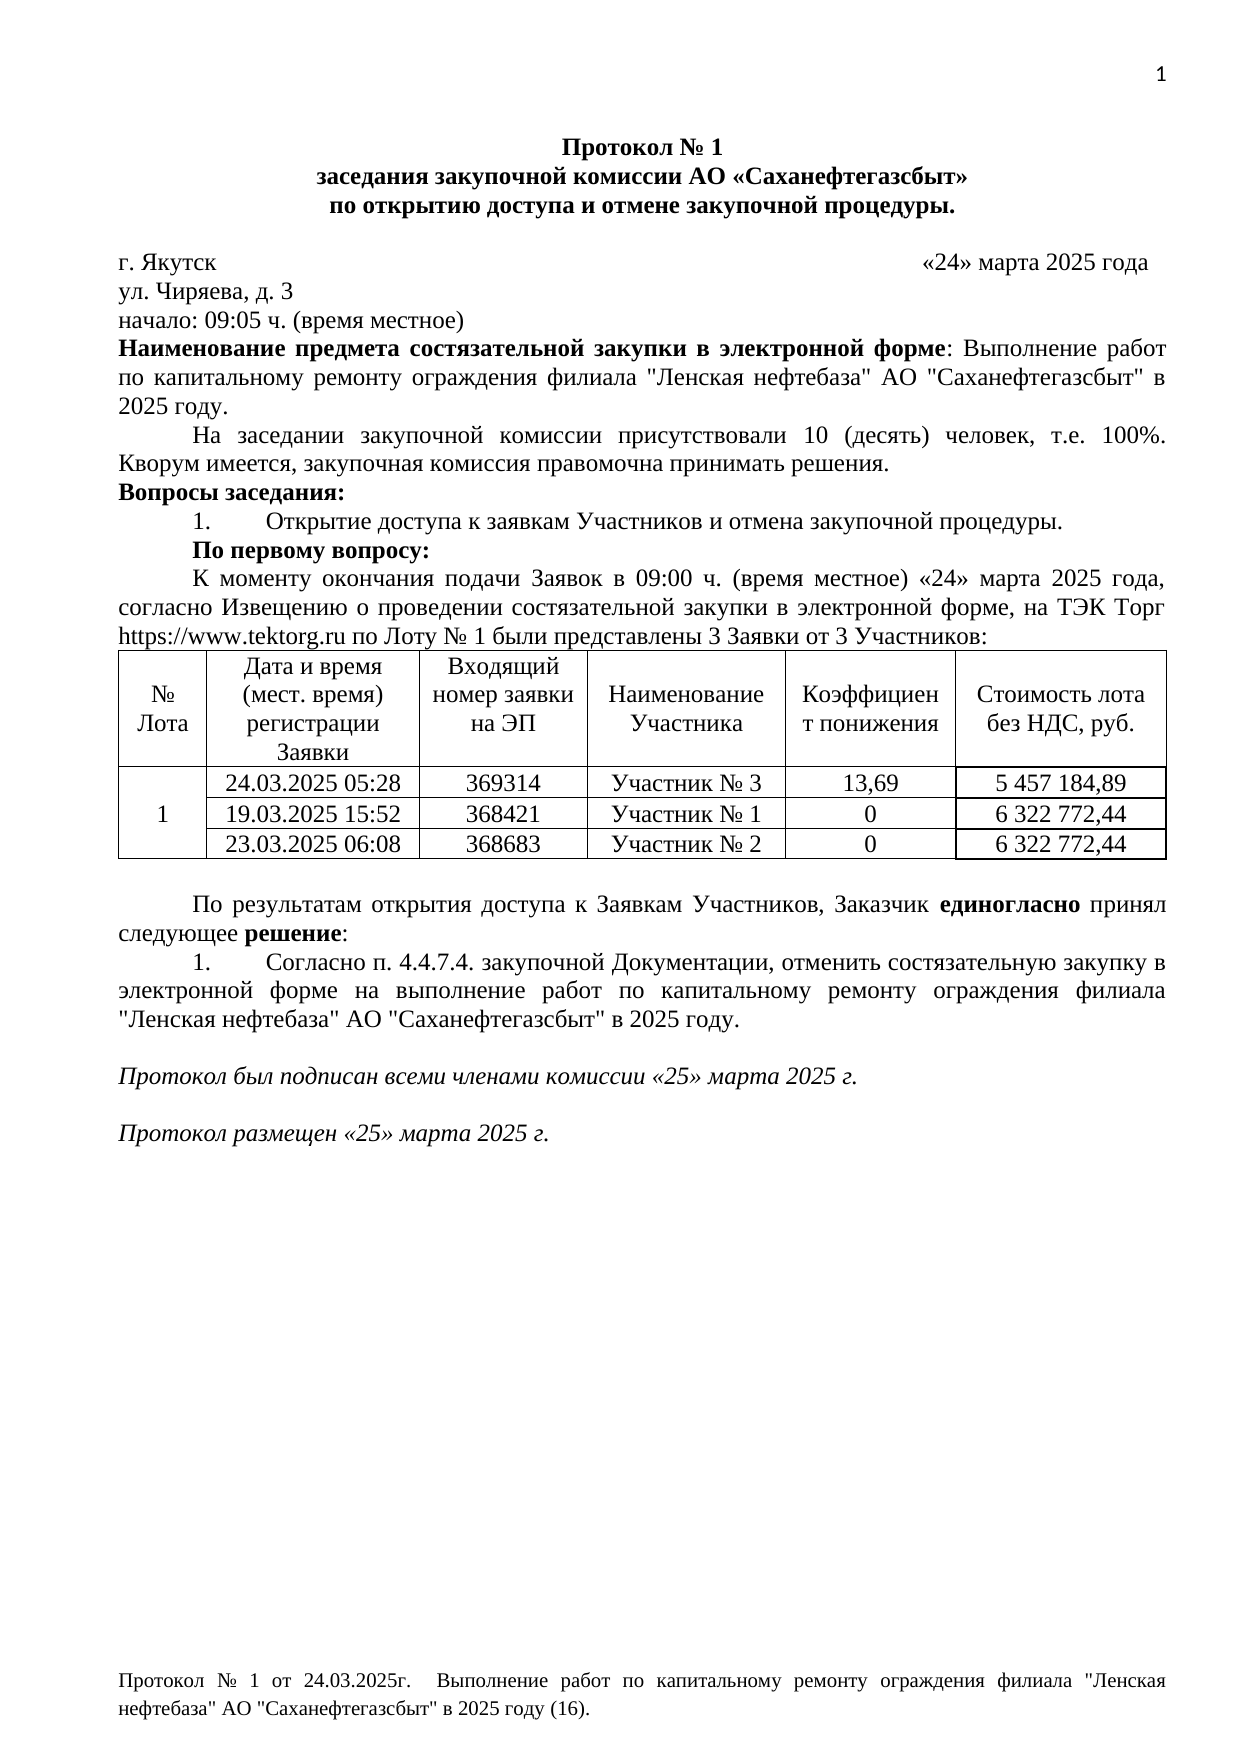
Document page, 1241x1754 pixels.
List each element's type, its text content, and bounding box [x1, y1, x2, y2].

text На заседании закупочной комиссии присутствовали 10 (десять) человек, т.е. 100%. Кворум имеется, закупочная комиссия правомочна принимать решения. [118, 420, 1167, 477]
table_cell 0 [786, 798, 955, 827]
table_cell 6 322 772,44 [957, 799, 1165, 827]
text К моменту окончания подачи Заявок в 09:00 ч. (время местное) «24» марта 2025 года, согласно Извещению о проведении состязательной закупки в электронной форме, на ТЭК Торг https://www.tektorg.ru по Лоту № 1 были представлены 3 Заявки от 3 Участников: [118, 563, 1167, 650]
table_cell 368421 [420, 798, 587, 827]
table_cell 24.03.2025 05:28 [207, 767, 419, 797]
list Наименование предмета состязательной закупки в электронной форме: Выполнение работ по капитальному ремонту ограждения филиала "Ленская нефтебаза" АО "Саханефтегазсбыт" в 2025 году. [118, 333, 1167, 420]
text По результатам открытия доступа к Заявкам Участников, Заказчик единогласно принял следующее решение: [118, 889, 1167, 947]
table_cell 19.03.2025 15:52 [207, 798, 419, 827]
text г. Якутск «24» марта 2025 года [118, 247, 1167, 276]
text По первому вопросу: [118, 535, 1167, 563]
table_cell 5 457 184,89 [957, 768, 1165, 797]
text Протокол № 1 [118, 132, 1167, 161]
table_header Дата и время (мест. время) регистрации Заявки [207, 651, 419, 766]
table_cell 369314 [420, 767, 587, 797]
table_header Входящий номер заявки на ЭП [420, 651, 587, 766]
text заседания закупочной комиссии АО «Саханефтегазсбыт» [118, 161, 1167, 190]
table_cell 368683 [420, 829, 587, 858]
text Протокол размещен «25» марта 2025 г. [118, 1118, 1167, 1147]
text Протокол был подписан всеми членами комиссии «25» марта 2025 г. [118, 1061, 1167, 1089]
table_cell 13,69 [786, 767, 955, 797]
table_cell Участник № 1 [588, 798, 785, 827]
text ул. Чиряева, д. 3 [118, 276, 1167, 305]
list Открытие доступа к заявкам Участников и отмена закупочной процедуры. [118, 506, 1167, 535]
list Согласно п. 4.4.7.4. закупочной Документации, отменить состязательную закупку в электронной форме на выполнение работ по капитальному ремонту ограждения филиала "Ленская нефтебаза" АО "Саханефтегазсбыт" в 2025 году. [118, 947, 1167, 1033]
text по открытию доступа и отмене закупочной процедуры. [118, 190, 1167, 218]
table_cell 23.03.2025 06:08 [207, 829, 419, 858]
table_header Коэффициент понижения [786, 651, 955, 766]
text Вопросы заседания: [118, 477, 1167, 506]
table_header Стоимость лота без НДС, руб. [956, 651, 1166, 766]
table_header № Лота [119, 651, 206, 766]
table_cell Участник № 3 [588, 767, 785, 797]
table_cell Участник № 2 [588, 829, 785, 858]
table_cell 0 [786, 829, 955, 858]
table_cell 6 322 772,44 [957, 830, 1165, 858]
text начало: 09:05 ч. (время местное) [118, 305, 1167, 333]
table_header Наименование Участника [588, 651, 785, 766]
table_cell 1 [119, 767, 206, 858]
